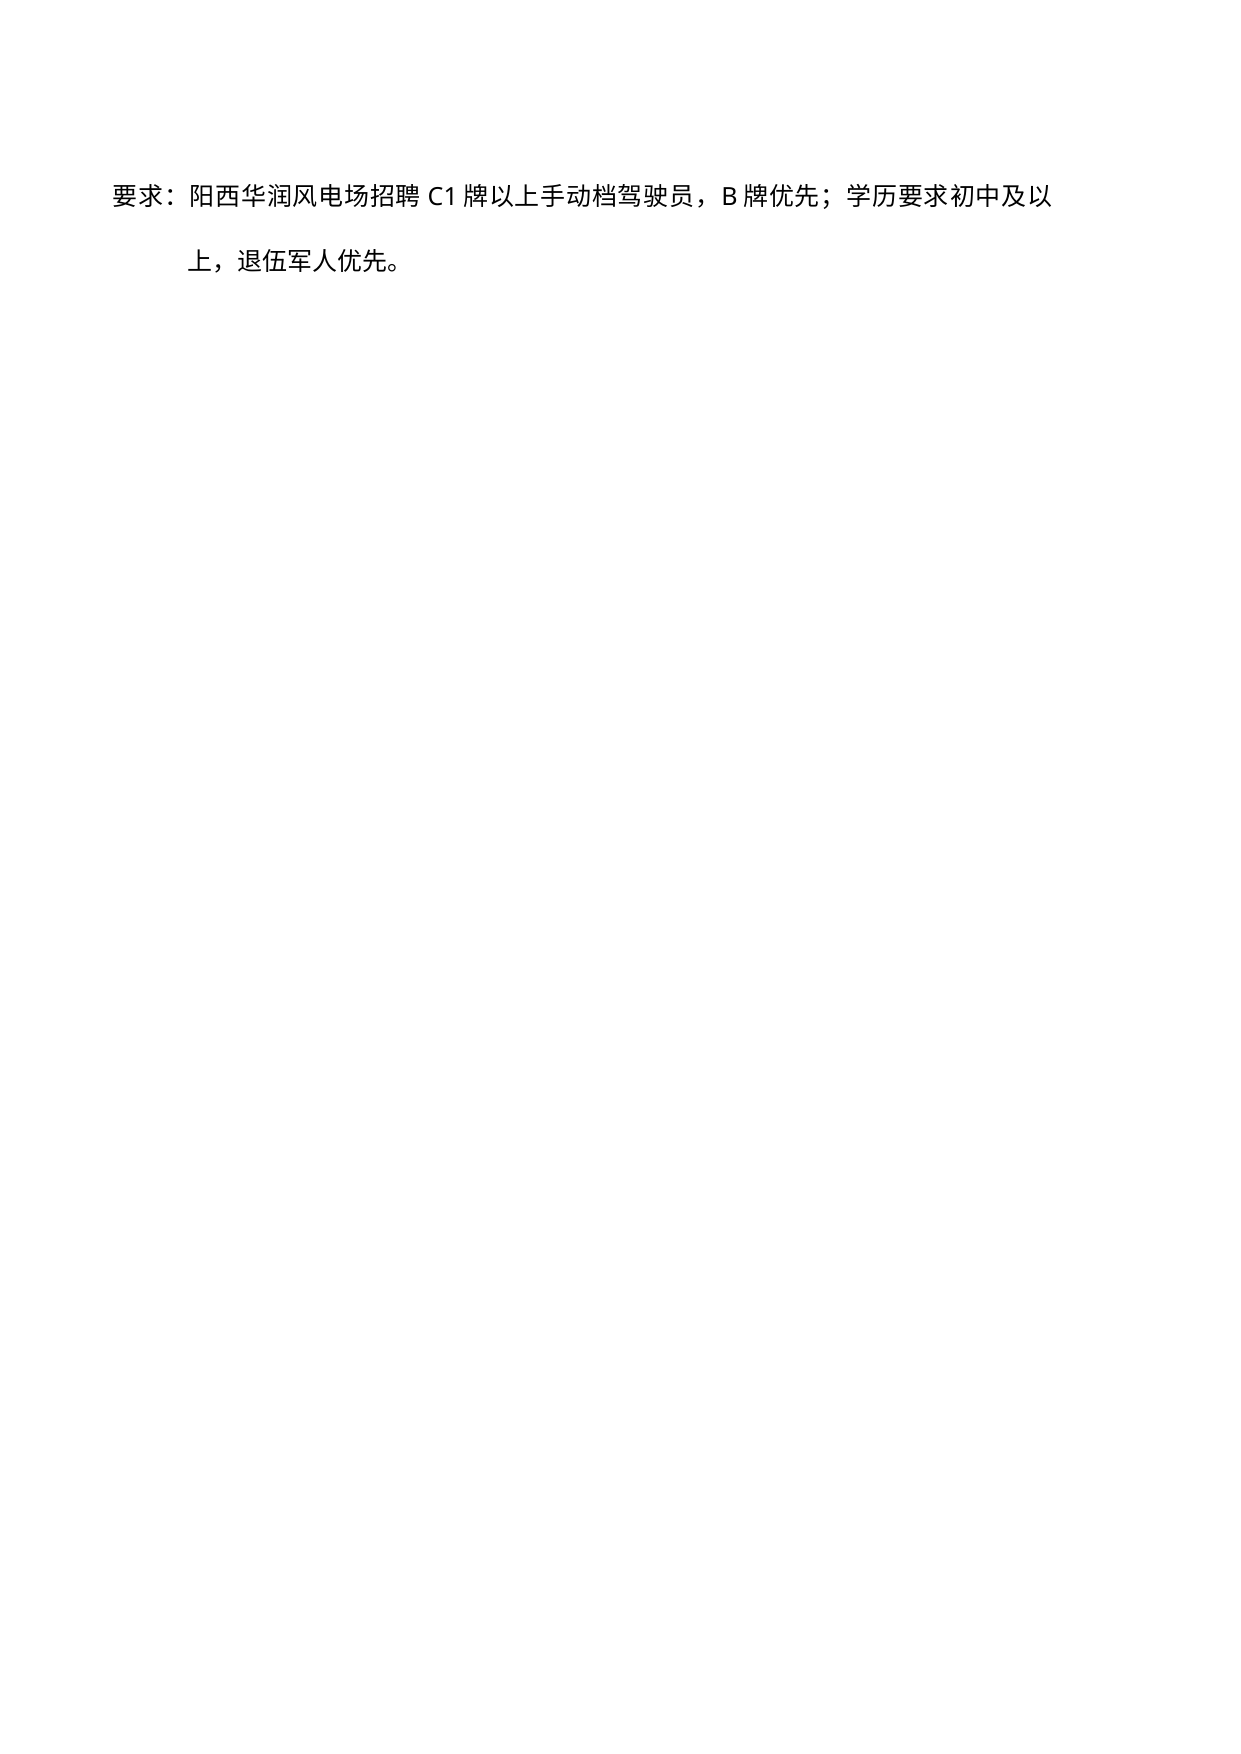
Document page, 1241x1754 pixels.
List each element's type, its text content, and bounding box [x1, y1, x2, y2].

text 要求：阳西华润风电场招聘C1牌以上手动档驾驶员，B牌优先；学历要求初中及以上，退伍军人优先。 [112, 162, 1053, 292]
